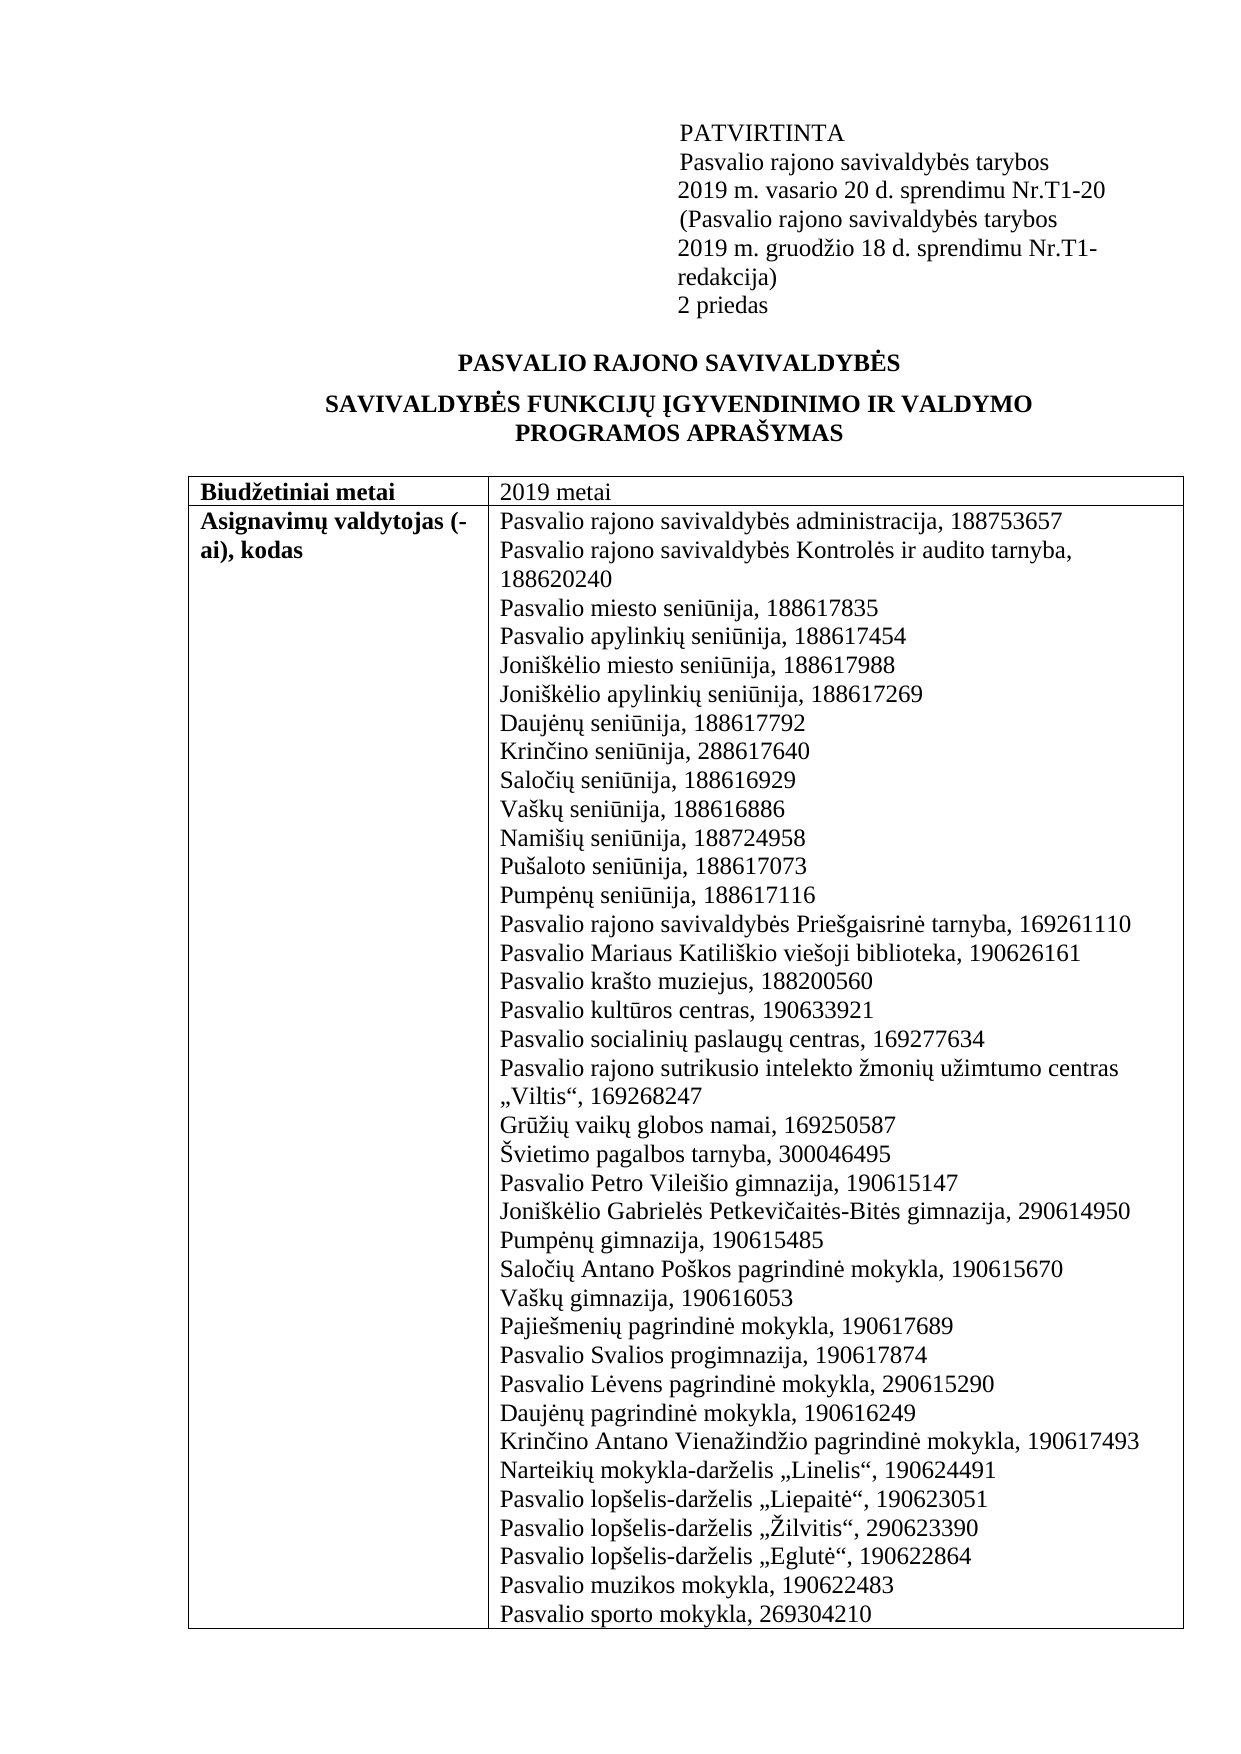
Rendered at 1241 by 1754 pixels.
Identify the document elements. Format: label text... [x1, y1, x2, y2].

text 2019 m. gruodžio 18 d. sprendimu Nr.T1- [177, 233, 1181, 262]
text 2 priedas [177, 291, 1181, 319]
text redakcija) [177, 262, 1181, 291]
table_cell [189, 506, 488, 1628]
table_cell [489, 506, 1183, 1628]
text PATVIRTINTA [679, 118, 1181, 147]
text Pasvalio rajono savivaldybės tarybos [679, 147, 1181, 176]
text PROGRAMOS APRAŠYMAS [177, 418, 1181, 447]
table_header Biudžetiniai metai [189, 477, 488, 505]
text PASVALIO RAJONO SAVIVALDYBĖS [177, 348, 1181, 377]
text 2019 m. vasario 20 d. sprendimu Nr.T1-20 [177, 176, 1181, 204]
table_header 2019 metai [489, 477, 1183, 505]
text SAVIVALDYBĖS FUNKCIJŲ ĮGYVENDINIMO IR VALDYMO [177, 389, 1181, 418]
text (Pasvalio rajono savivaldybės tarybos [679, 204, 1181, 233]
